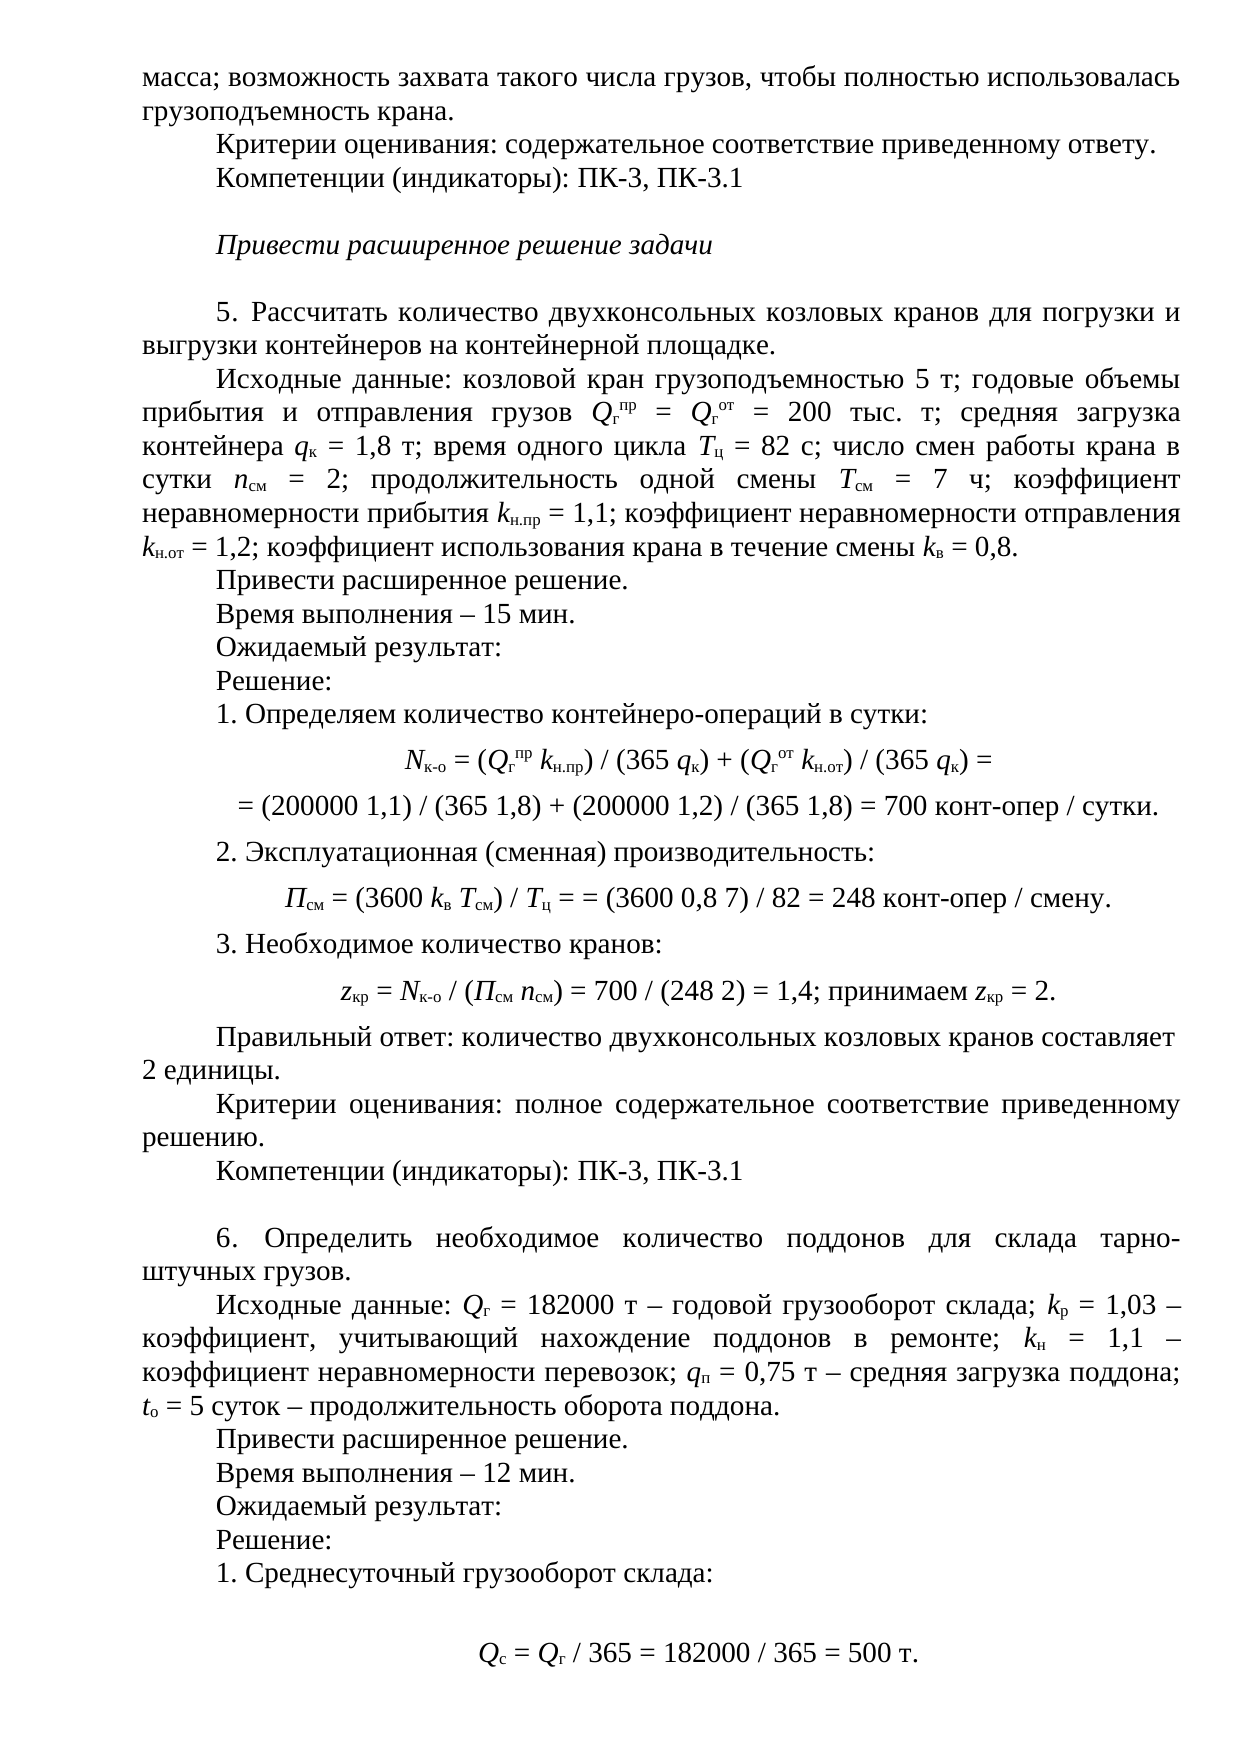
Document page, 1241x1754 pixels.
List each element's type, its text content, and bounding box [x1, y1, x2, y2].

text 2. Эксплуатационная (сменная) производительность: [142, 834, 1181, 868]
text 5. Рассчитать количество двухконсольных козловых кранов для погрузки и выгрузки контейнеров на контейнерной площадке. [142, 294, 1181, 361]
text Время выполнения – 15 мин. [142, 596, 1181, 629]
text Решение: [142, 1522, 1181, 1555]
text 3. Необходимое количество кранов: [142, 927, 1181, 960]
text 6. Определить необходимое количество поддонов для склада тарно-штучных грузов. [142, 1220, 1181, 1287]
text Ожидаемый результат: [142, 1488, 1181, 1522]
text Критерии оценивания: полное содержательное соответствие приведенному решению. [142, 1086, 1181, 1153]
text Компетенции (индикаторы): ПК-3, ПК-3.1 [142, 1153, 1181, 1186]
text Исходные данные: Qг = 182000 т – годовой грузооборот склада; kр = 1,03 – коэффициент, учитывающий нахождение поддонов в ремонте; kн = 1,1 – коэффициент неравномерности перевозок; qп = 0,75 т – средняя загрузка поддона; tо = 5 суток – продолжительность оборота поддона. [142, 1287, 1181, 1421]
list Компетенции (индикаторы): ПК-3, ПК-3.1 [142, 160, 1181, 193]
text Исходные данные: козловой кран грузоподъемностью 5 т; годовые объемы прибытия и отправления грузов Qгпр = Qгот = 200 тыс. т; средняя загрузка контейнера qк = 1,8 т; время одного цикла Tц = 82 с; число смен работы крана в сутки nсм = 2; продолжительность одной смены Tсм = 7 ч; коэффициент неравномерности прибытия kн.пр = 1,1; коэффициент неравномерности отправления kн.от = 1,2; коэффициент использования крана в течение смены kв = 0,8. [142, 361, 1181, 562]
text Решение: [142, 663, 1181, 696]
text Qс = Qг / 365 = 182000 / 365 = 500 т. [142, 1635, 1181, 1668]
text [142, 59, 1181, 126]
text 1. Среднесуточный грузооборот склада: [142, 1555, 1181, 1589]
text Привести расширенное решение. [142, 562, 1181, 596]
text Nк-о = (Qгпр kн.пр) / (365 qк) + (Qгот kн.от) / (365 qк) = [142, 742, 1181, 776]
text Время выполнения – 12 мин. [142, 1455, 1181, 1488]
text = (200000 1,1) / (365 1,8) + (200000 1,2) / (365 1,8) = 700 конт-опер / сутки. [142, 788, 1181, 822]
text 1. Определяем количество контейнеро-операций в сутки: [142, 696, 1181, 730]
text Правильный ответ: количество двухконсольных козловых кранов составляет 2 единицы. [142, 1019, 1181, 1086]
text Привести расширенное решение задачи [142, 227, 1181, 260]
text Ожидаемый результат: [142, 629, 1181, 663]
text zкр = Nк-о / (Псм nсм) = 700 / (248 2) = 1,4; принимаем zкр = 2. [142, 973, 1181, 1006]
text Привести расширенное решение. [142, 1421, 1181, 1455]
text Псм = (3600 kв Tсм) / Tц = = (3600 0,8 7) / 82 = 248 конт-опер / смену. [142, 881, 1181, 914]
text Критерии оценивания: содержательное соответствие приведенному ответу. [142, 126, 1181, 160]
